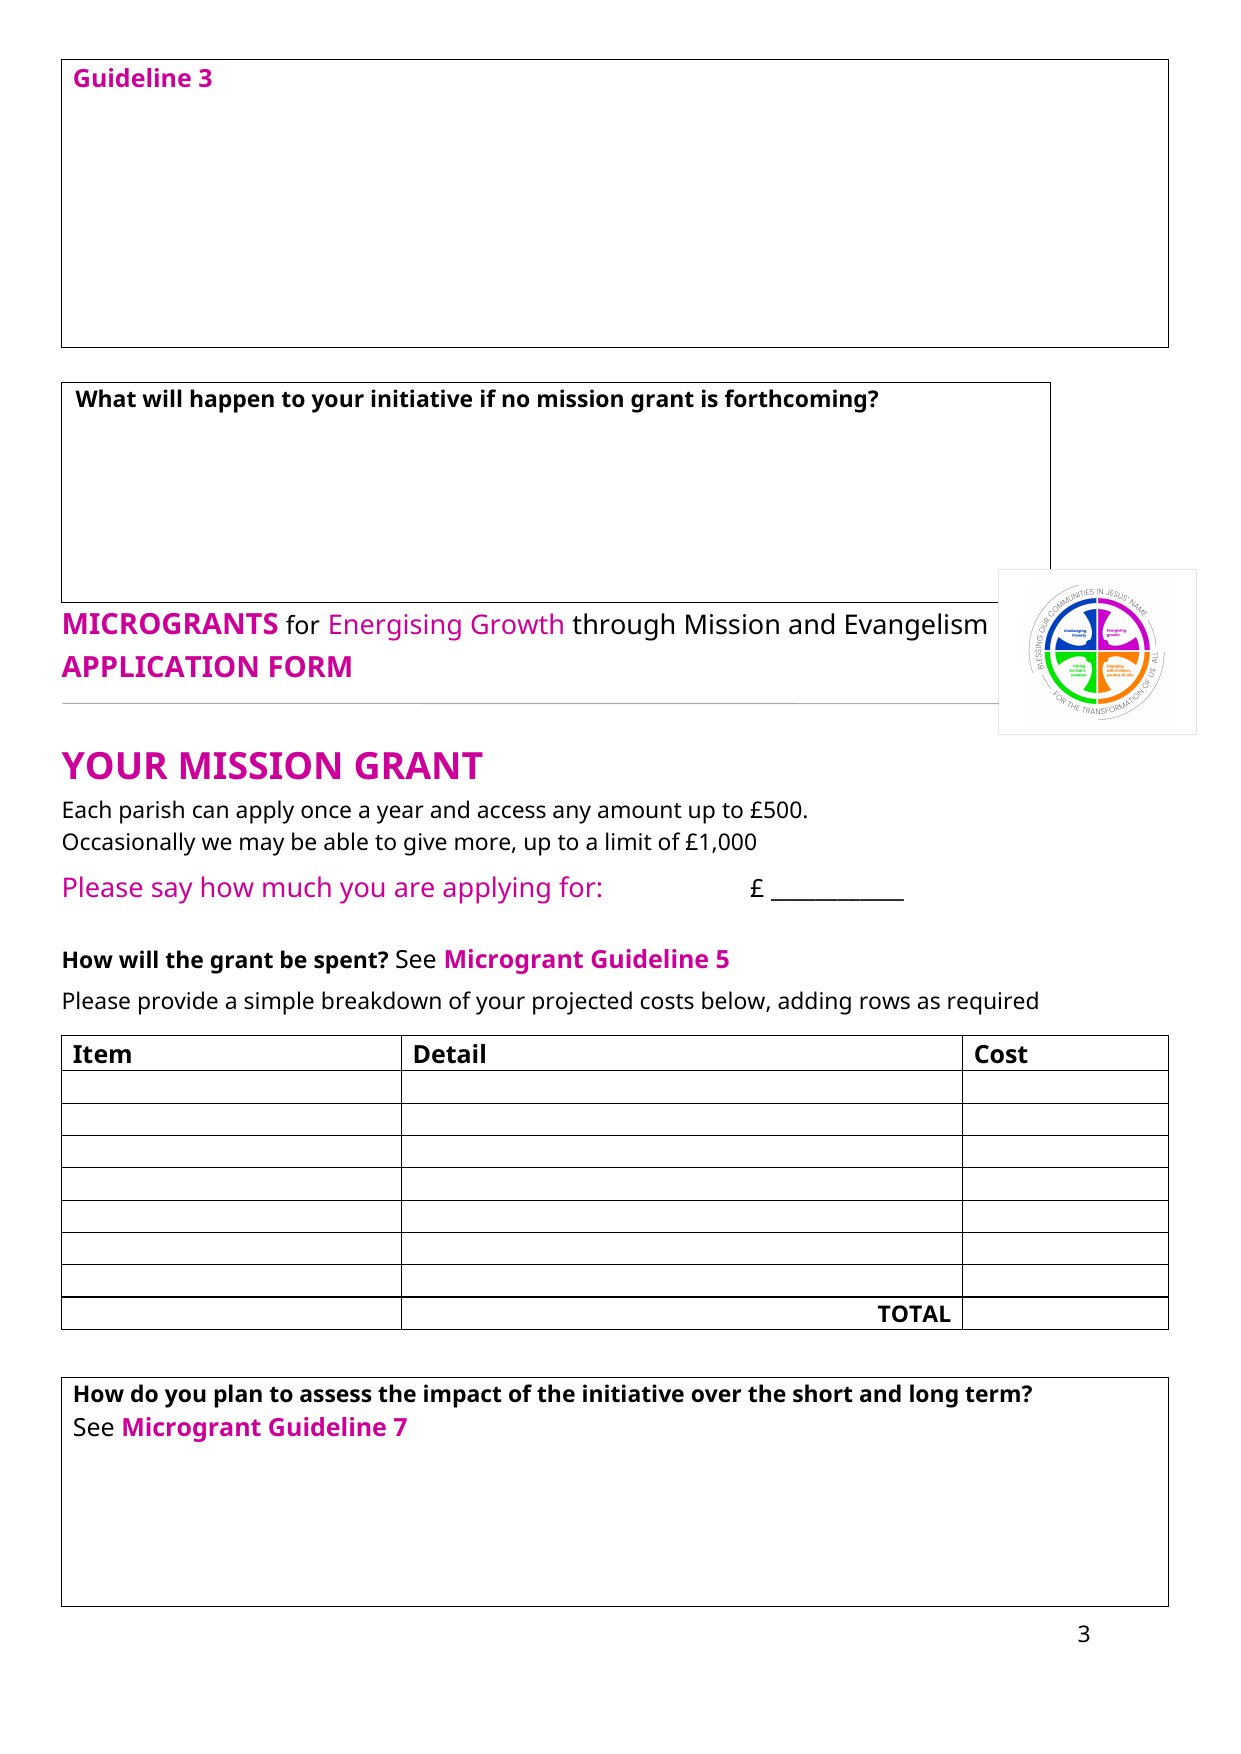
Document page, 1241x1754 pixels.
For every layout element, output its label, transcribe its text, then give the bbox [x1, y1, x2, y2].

table_cell [402, 1201, 962, 1232]
table_cell [402, 1136, 962, 1167]
table_cell [402, 1104, 962, 1135]
text Please say how much you are applying for: £ ____________ [61, 868, 1090, 905]
table_cell [402, 1168, 962, 1199]
table_header Cost [963, 1036, 1168, 1070]
text Please provide a simple breakdown of your projected costs below, adding rows as required [61, 985, 1090, 1016]
table_cell [402, 1265, 962, 1296]
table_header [62, 60, 1168, 347]
table_cell [963, 1136, 1168, 1167]
table_cell [62, 1168, 401, 1199]
table_cell [963, 1265, 1168, 1296]
table_cell [963, 1168, 1168, 1199]
table_cell [62, 1104, 401, 1135]
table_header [62, 1378, 1168, 1606]
text Occasionally we may be able to give more, up to a limit of £1,000 [61, 826, 1090, 857]
table_cell [963, 1104, 1168, 1135]
table_cell [62, 1136, 401, 1167]
table_cell [62, 1071, 401, 1103]
text How will the grant be spent? See Microgrant Guideline 5 [61, 942, 1090, 976]
table_cell [62, 1298, 401, 1329]
table_cell [402, 1071, 962, 1103]
table_cell [62, 1265, 401, 1296]
table_cell [62, 1233, 401, 1264]
table_cell [402, 1233, 962, 1264]
text APPLICATION FORM [61, 646, 998, 686]
text Each parish can apply once a year and access any amount up to £500. [61, 794, 1090, 826]
table_header Item [62, 1036, 401, 1070]
table_cell [963, 1233, 1168, 1264]
text MICROGRANTS for Energising Growth through Mission and Evangelism [61, 603, 998, 643]
table_cell [963, 1298, 1168, 1329]
table_header What will happen to your initiative if no mission grant is forthcoming? [62, 383, 1050, 602]
table_cell [963, 1201, 1168, 1232]
table_header Detail [402, 1036, 962, 1070]
picture [1023, 577, 1172, 725]
table_cell [963, 1071, 1168, 1103]
table_cell [62, 1201, 401, 1232]
table_cell TOTAL [402, 1298, 962, 1329]
text YOUR MISSION GRANT [61, 739, 1090, 790]
